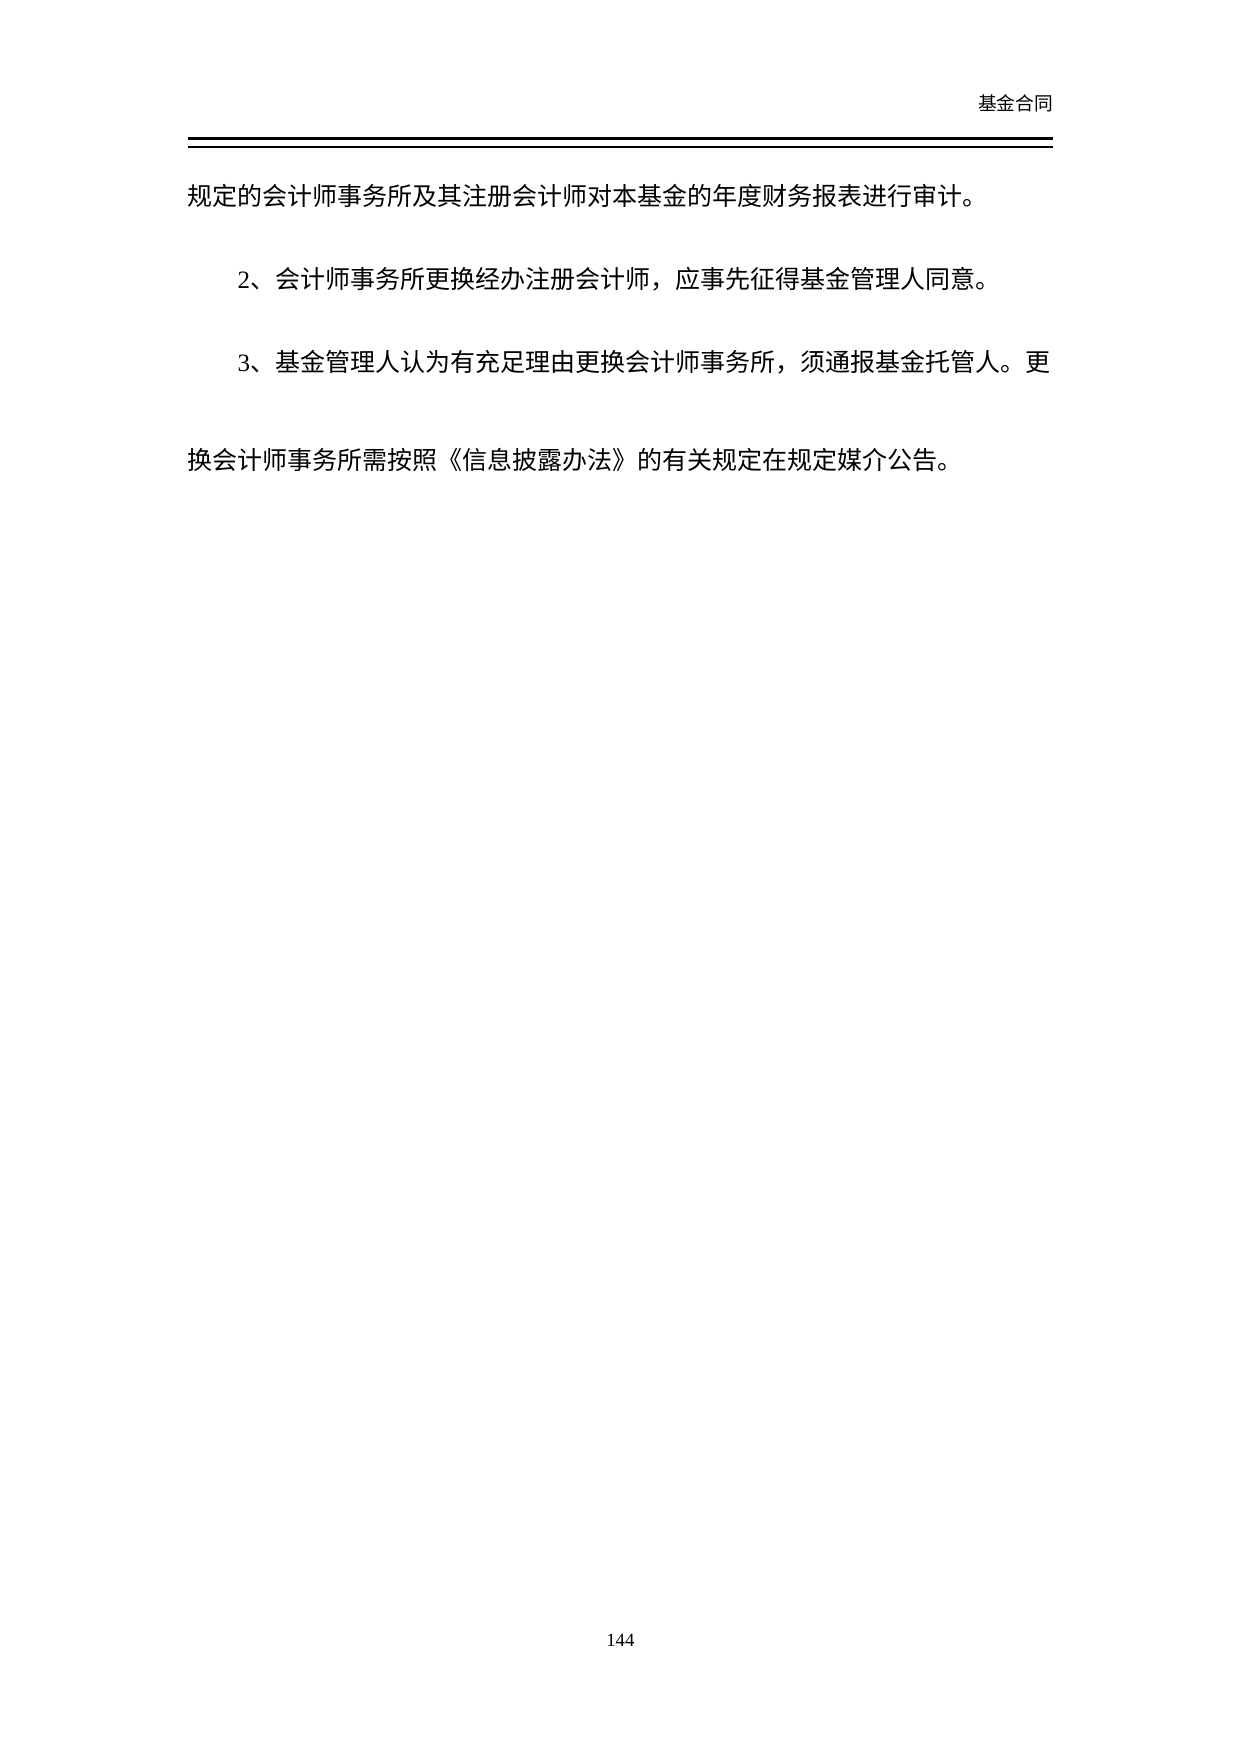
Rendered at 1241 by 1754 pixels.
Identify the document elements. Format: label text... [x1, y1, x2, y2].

text 3、基金管理人认为有充足理由更换会计师事务所，须通报基金托管人。更换会计师事务所需按照《信息披露办法》的有关规定在规定媒介公告。 [187, 328, 1053, 491]
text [187, 162, 1053, 227]
text 2、会计师事务所更换经办注册会计师，应事先征得基金管理人同意。 [187, 245, 1053, 310]
